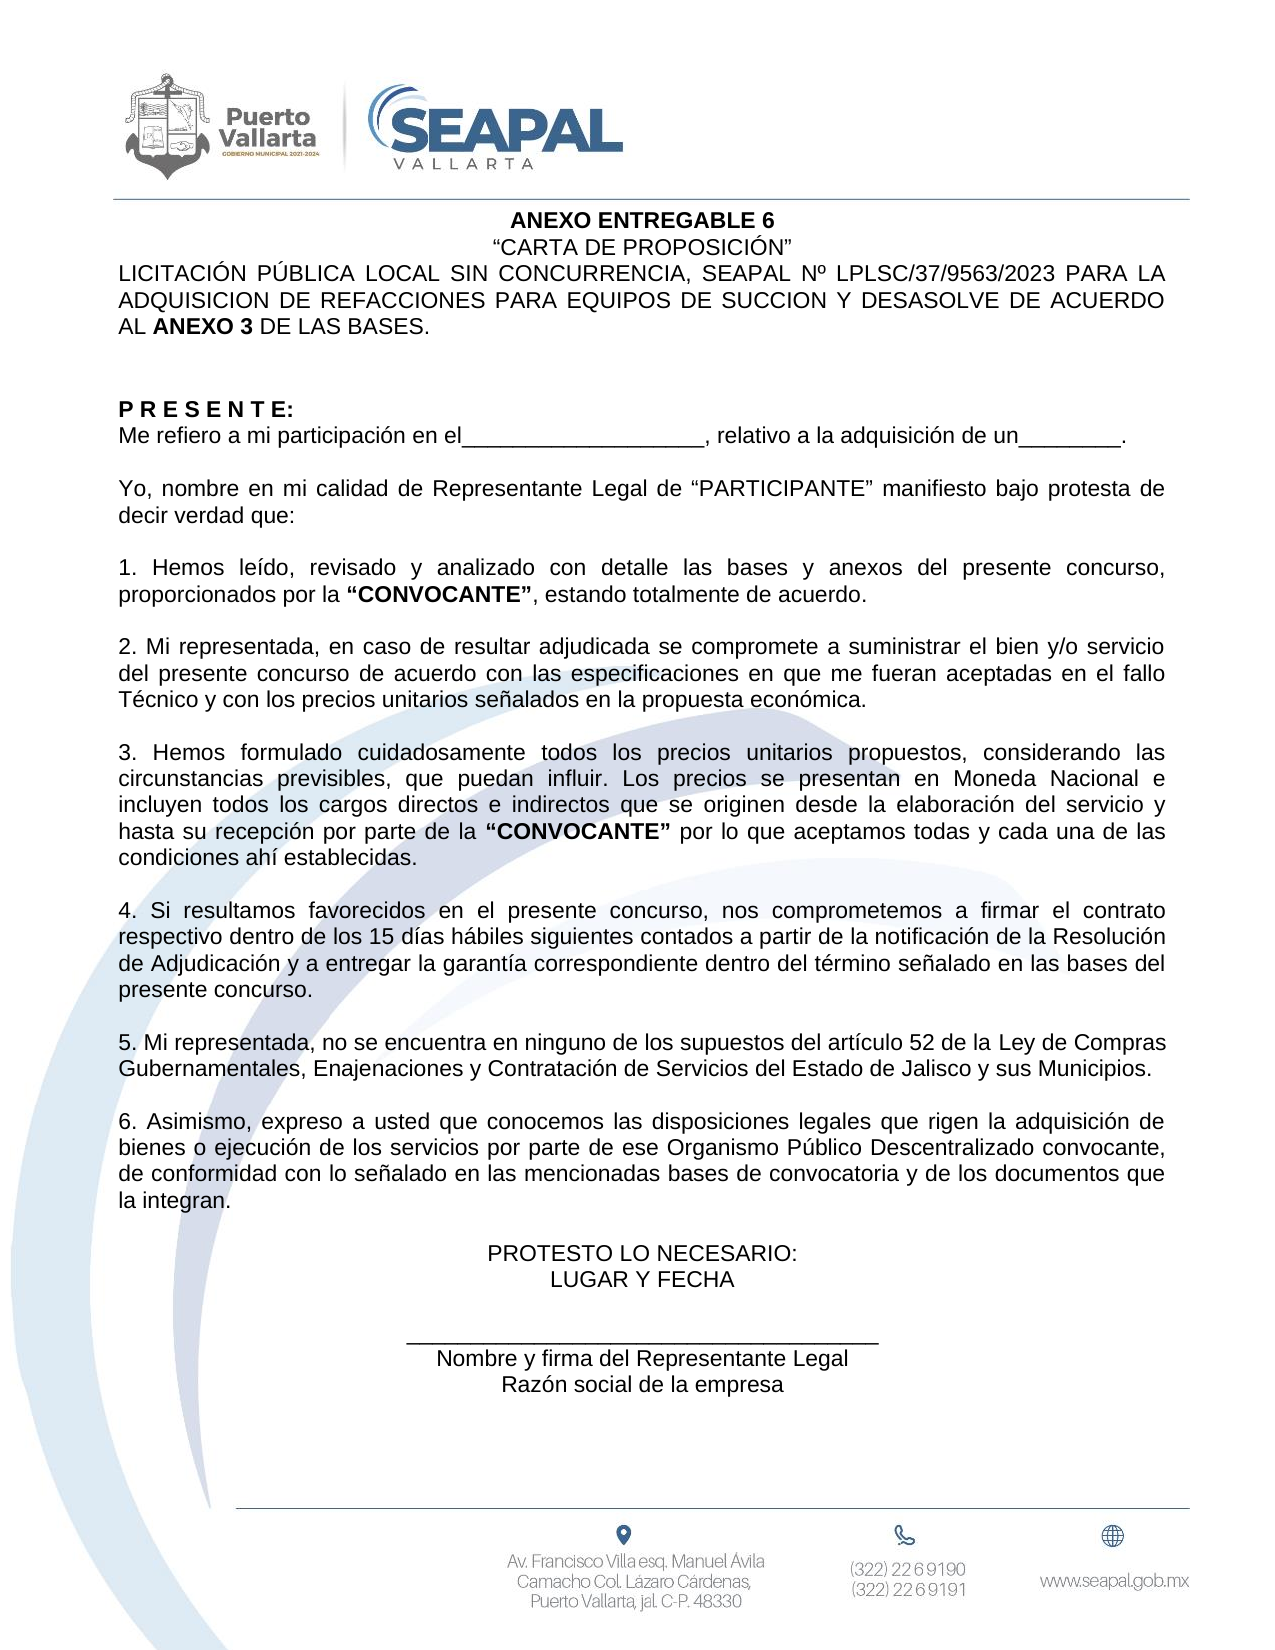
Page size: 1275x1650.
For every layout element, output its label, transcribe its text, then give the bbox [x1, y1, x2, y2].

text 4. Si resultamos favorecidos en el presente concurso, nos comprometemos a firmar el contrato respectivo dentro de los 15 días hábiles siguientes contados a partir de la notificación de la Resolución de Adjudicación y a entregar la garantía correspondiente dentro del término señalado en las bases del presente concurso. [118, 897, 1166, 1002]
text 1. Hemos leído, revisado y analizado con detalle las bases y anexos del presente concurso, proporcionados por la “CONVOCANTE”, estando totalmente de acuerdo. [118, 554, 1166, 607]
text LUGAR Y FECHA [118, 1266, 1166, 1292]
text 5. Mi representada, no se encuentra en ninguno de los supuestos del artículo 52 de la Ley de Compras Gubernamentales, Enajenaciones y Contratación de Servicios del Estado de Jalisco y sus Municipios. [118, 1029, 1166, 1081]
text Razón social de la empresa [118, 1371, 1166, 1398]
text 6. Asimismo, expreso a usted que conocemos las disposiciones legales que rigen la adquisición de bienes o ejecución de los servicios por parte de ese Organismo Público Descentralizado convocante, de conformidad con lo señalado en las mencionadas bases de convocatoria y de los documentos que la integran. [118, 1108, 1166, 1213]
text 2. Mi representada, en caso de resultar adjudicada se compromete a suministrar el bien y/o servicio del presente concurso de acuerdo con las especificaciones en que me fueran aceptadas en el fallo Técnico y con los precios unitarios señalados en la propuesta económica. [118, 633, 1166, 712]
text Nombre y firma del Representante Legal [118, 1345, 1166, 1371]
text Me refiero a mi participación en el___________________, relativo a la adquisición de un________. [118, 422, 1166, 449]
text ANEXO ENTREGABLE 6 [118, 207, 1166, 234]
text “CARTA DE PROPOSICIÓN” [118, 234, 1166, 260]
text P R E S E N T E: [118, 396, 1166, 422]
text LICITACIÓN PÚBLICA LOCAL SIN CONCURRENCIA, SEAPAL Nº LPLSC/37/9563/2023 PARA LA ADQUISICION DE REFACCIONES PARA EQUIPOS DE SUCCION Y DESASOLVE DE ACUERDO AL ANEXO 3 DE LAS BASES. [118, 260, 1166, 339]
text 3. Hemos formulado cuidadosamente todos los precios unitarios propuestos, considerando las circunstancias previsibles, que puedan influir. Los precios se presentan en Moneda Nacional e incluyen todos los cargos directos e indirectos que se originen desde la elaboración del servicio y hasta su recepción por parte de la “CONVOCANTE” por lo que aceptamos todas y cada una de las condiciones ahí establecidas. [118, 739, 1166, 871]
text Yo, nombre en mi calidad de Representante Legal de “PARTICIPANTE” manifiesto bajo protesta de decir verdad que: [118, 475, 1166, 528]
text PROTESTO LO NECESARIO: [118, 1239, 1166, 1266]
picture [9, 0, 1275, 1650]
text _____________________________________ [118, 1318, 1166, 1345]
